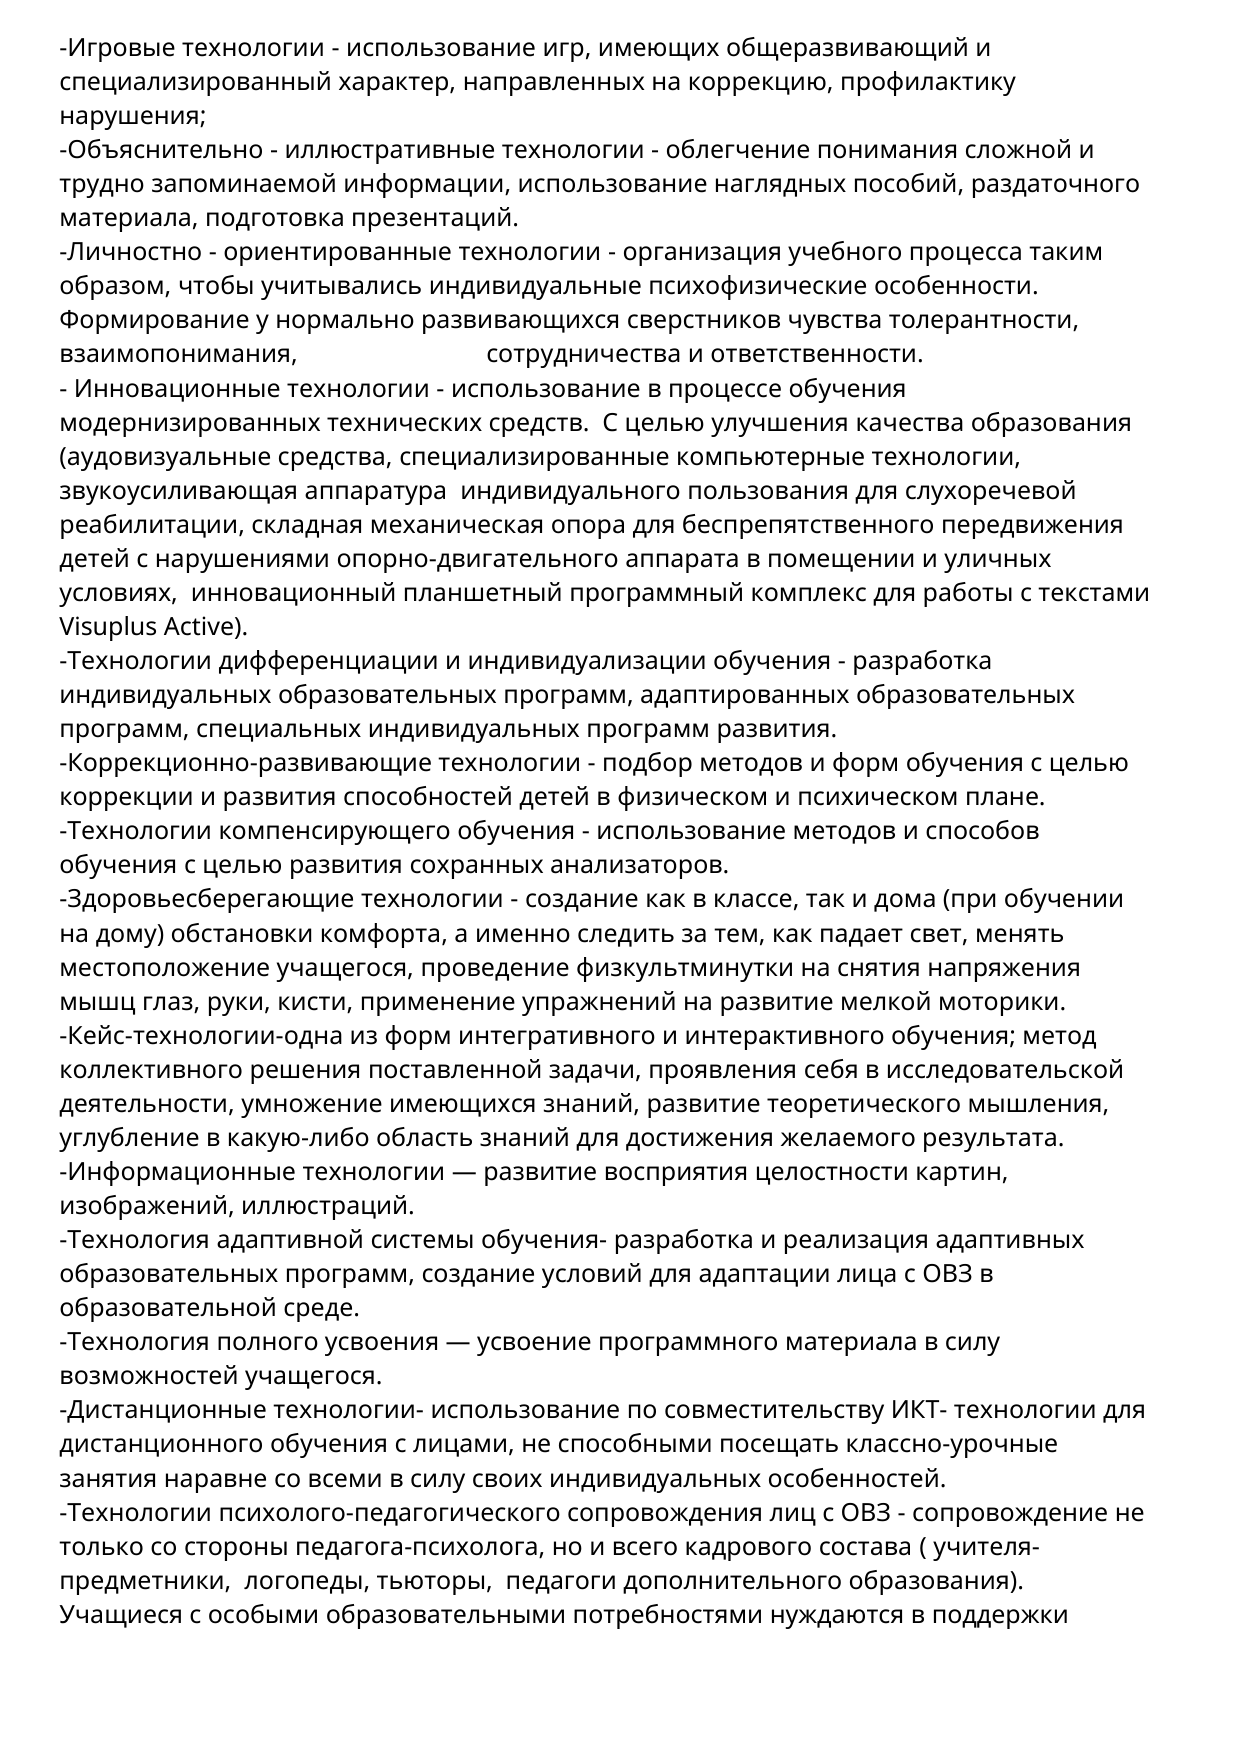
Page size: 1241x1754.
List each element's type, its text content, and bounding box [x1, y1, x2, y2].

text -Технологии дифференциации и индивидуализации обучения - разработка индивидуальных образовательных программ, адаптированных образовательных программ, специальных индивидуальных программ развития. [59, 643, 1152, 745]
text -Технология полного усвоения — усвоение программного материала в силу возможностей учащегося. -Дистанционные технологии- использование по совместительству ИКТ- технологии для дистанционного обучения с лицами, не способными посещать классно-урочные занятия наравне со всеми в силу своих индивидуальных особенностей. [59, 1324, 1152, 1494]
text -Технологии компенсирующего обучения - использование методов и способов обучения с целью развития сохранных анализаторов. [59, 813, 1152, 881]
text -Информационные технологии — развитие восприятия целостности картин, изображений, иллюстраций. [59, 1154, 1152, 1222]
text -Игровые технологии - использование игр, имеющих общеразвивающий и специализированный характер, направленных на коррекцию, профилактику нарушения; [59, 29, 1152, 132]
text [59, 1494, 1152, 1631]
text -Технология адаптивной системы обучения- разработка и реализация адаптивных образовательных программ, создание условий для адаптации лица с ОВЗ в образовательной среде. [59, 1222, 1152, 1324]
text -Кейс-технологии-одна из форм интегративного и интерактивного обучения; метод коллективного решения поставленной задачи, проявления себя в исследовательской деятельности, умножение имеющихся знаний, развитие теоретического мышления, углубление в какую-либо область знаний для достижения желаемого результата. [59, 1017, 1152, 1154]
text -Объяснительно - иллюстративные технологии - облегчение понимания сложной и трудно запоминаемой информации, использование наглядных пособий, раздаточного материала, подготовка презентаций. [59, 132, 1152, 234]
text -Коррекционно-развивающие технологии - подбор методов и форм обучения с целью коррекции и развития способностей детей в физическом и психическом плане. [59, 745, 1152, 813]
text -Личностно - ориентированные технологии - организация учебного процесса таким образом, чтобы учитывались индивидуальные психофизические особенности. Формирование у нормально развивающихся сверстников чувства толерантности, взаимопонимания, сотрудничества и ответственности. - Инновационные технологии - использование в процессе обучения модернизированных технических средств. С целью улучшения качества образования (аудовизуальные средства, специализированные компьютерные технологии, звукоусиливающая аппаратура индивидуального пользования для слухоречевой реабилитации, складная механическая опора для беспрепятственного передвижения детей с нарушениями опорно-двигательного аппарата в помещении и уличных условиях, инновационный планшетный программный комплекс для работы с текстами Visuplus Active). [59, 234, 1152, 643]
text -Здоровьесберегающие технологии - создание как в классе, так и дома (при обучении на дому) обстановки комфорта, а именно следить за тем, как падает свет, менять местоположение учащегося, проведение физкультминутки на снятия напряжения мышц глаз, руки, кисти, применение упражнений на развитие мелкой моторики. [59, 881, 1152, 1017]
